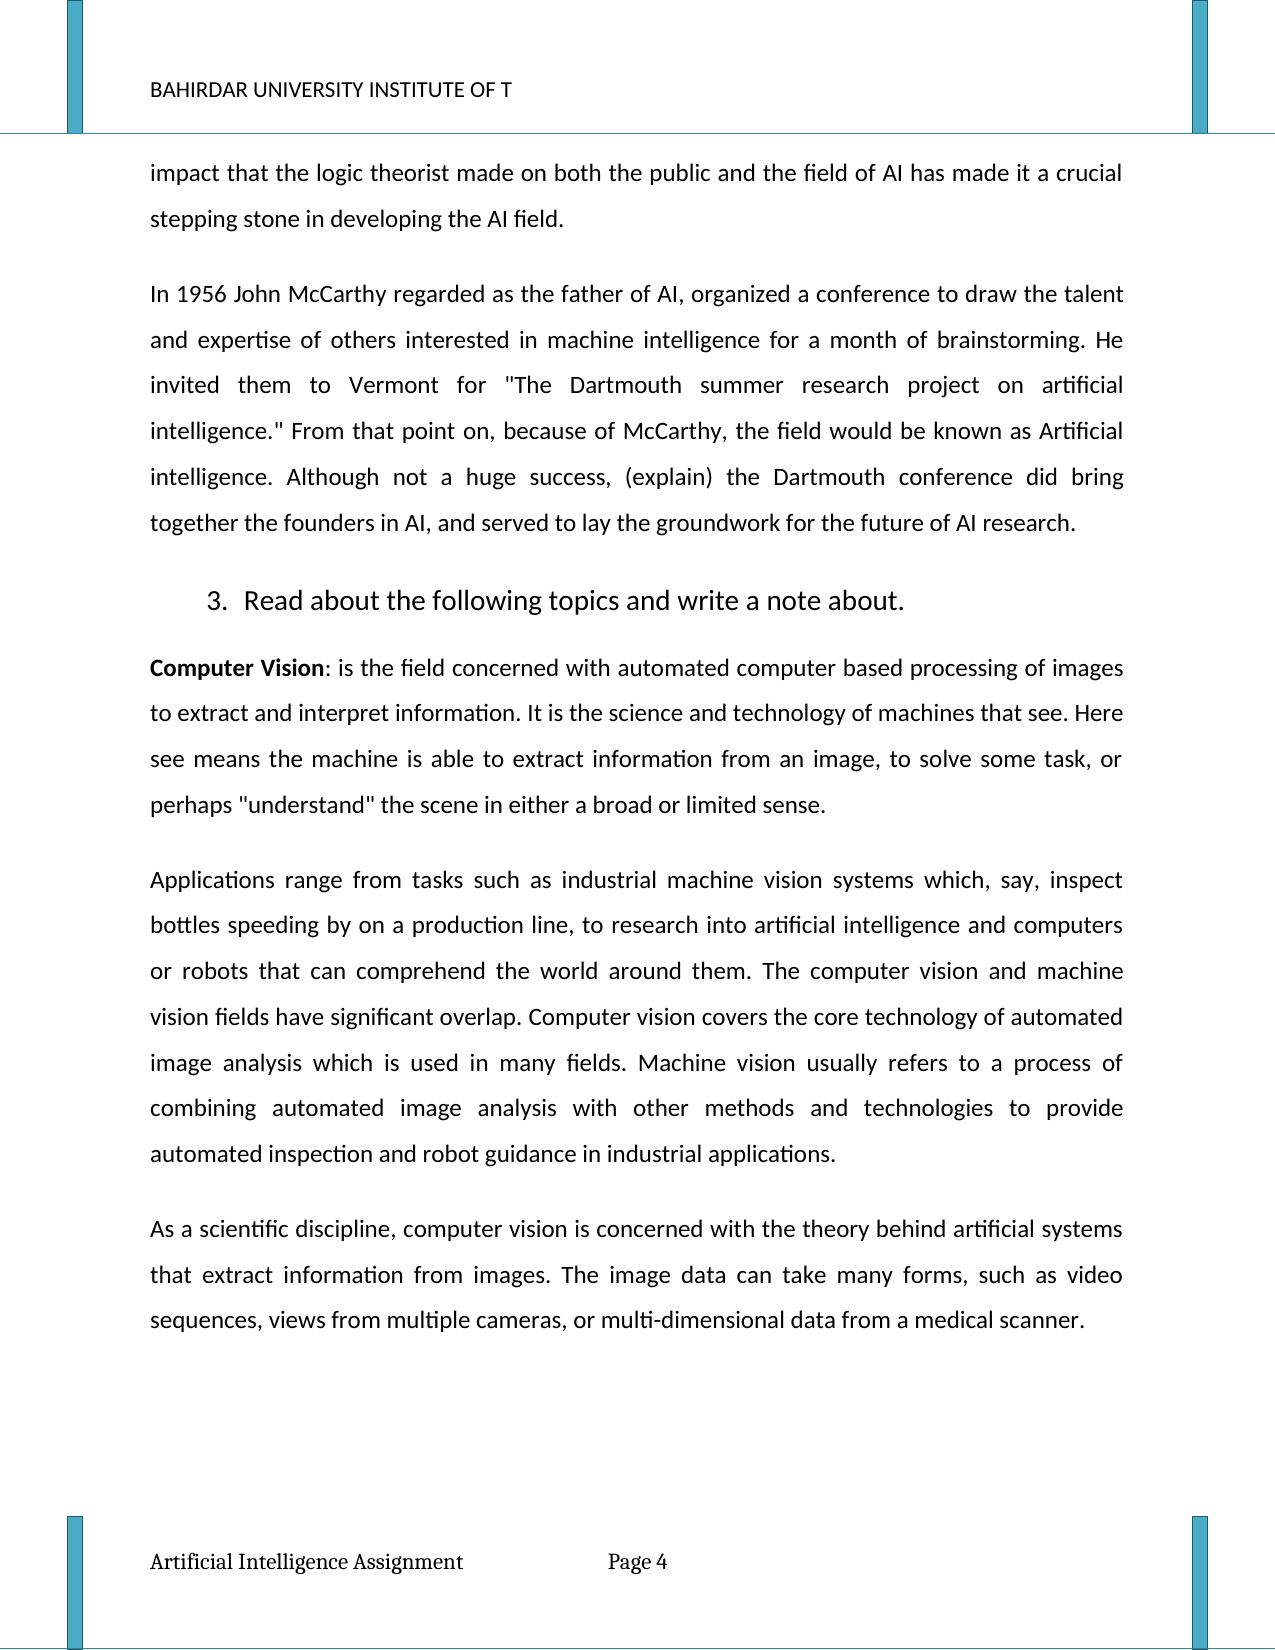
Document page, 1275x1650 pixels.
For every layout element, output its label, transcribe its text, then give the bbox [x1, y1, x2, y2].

text In 1956 John McCarthy regarded as the father of AI, organized a conference to draw the talent and expertise of others interested in machine intelligence for a month of brainstorming. He invited them to Vermont for "The Dartmouth summer research project on artificial intelligence." From that point on, because of McCarthy, the field would be known as Artificial intelligence. Although not a huge success, (explain) the Dartmouth conference did bring together the founders in AI, and served to lay the groundwork for the future of AI research. [150, 278, 1125, 537]
text As a scientific discipline, computer vision is concerned with the theory behind artificial systems that extract information from images. The image data can take many forms, such as video sequences, views from multiple cameras, or multi-dimensional data from a medical scanner. [150, 1213, 1125, 1335]
text Computer Vision: is the field concerned with automated computer based processing of images to extract and interpret information. It is the science and technology of machines that see. Here see means the machine is able to extract information from an image, to solve some task, or perhaps "understand" the scene in either a broad or limited sense. [150, 652, 1125, 819]
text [150, 157, 1125, 234]
list Read about the following topics and write a note about. [206, 582, 1125, 617]
text Applications range from tasks such as industrial machine vision systems which, say, inspect bottles speeding by on a production line, to research into artificial intelligence and computers or robots that can comprehend the world around them. The computer vision and machine vision fields have significant overlap. Computer vision covers the core technology of automated image analysis which is used in many fields. Machine vision usually refers to a process of combining automated image analysis with other methods and technologies to provide automated inspection and robot guidance in industrial applications. [150, 864, 1125, 1169]
